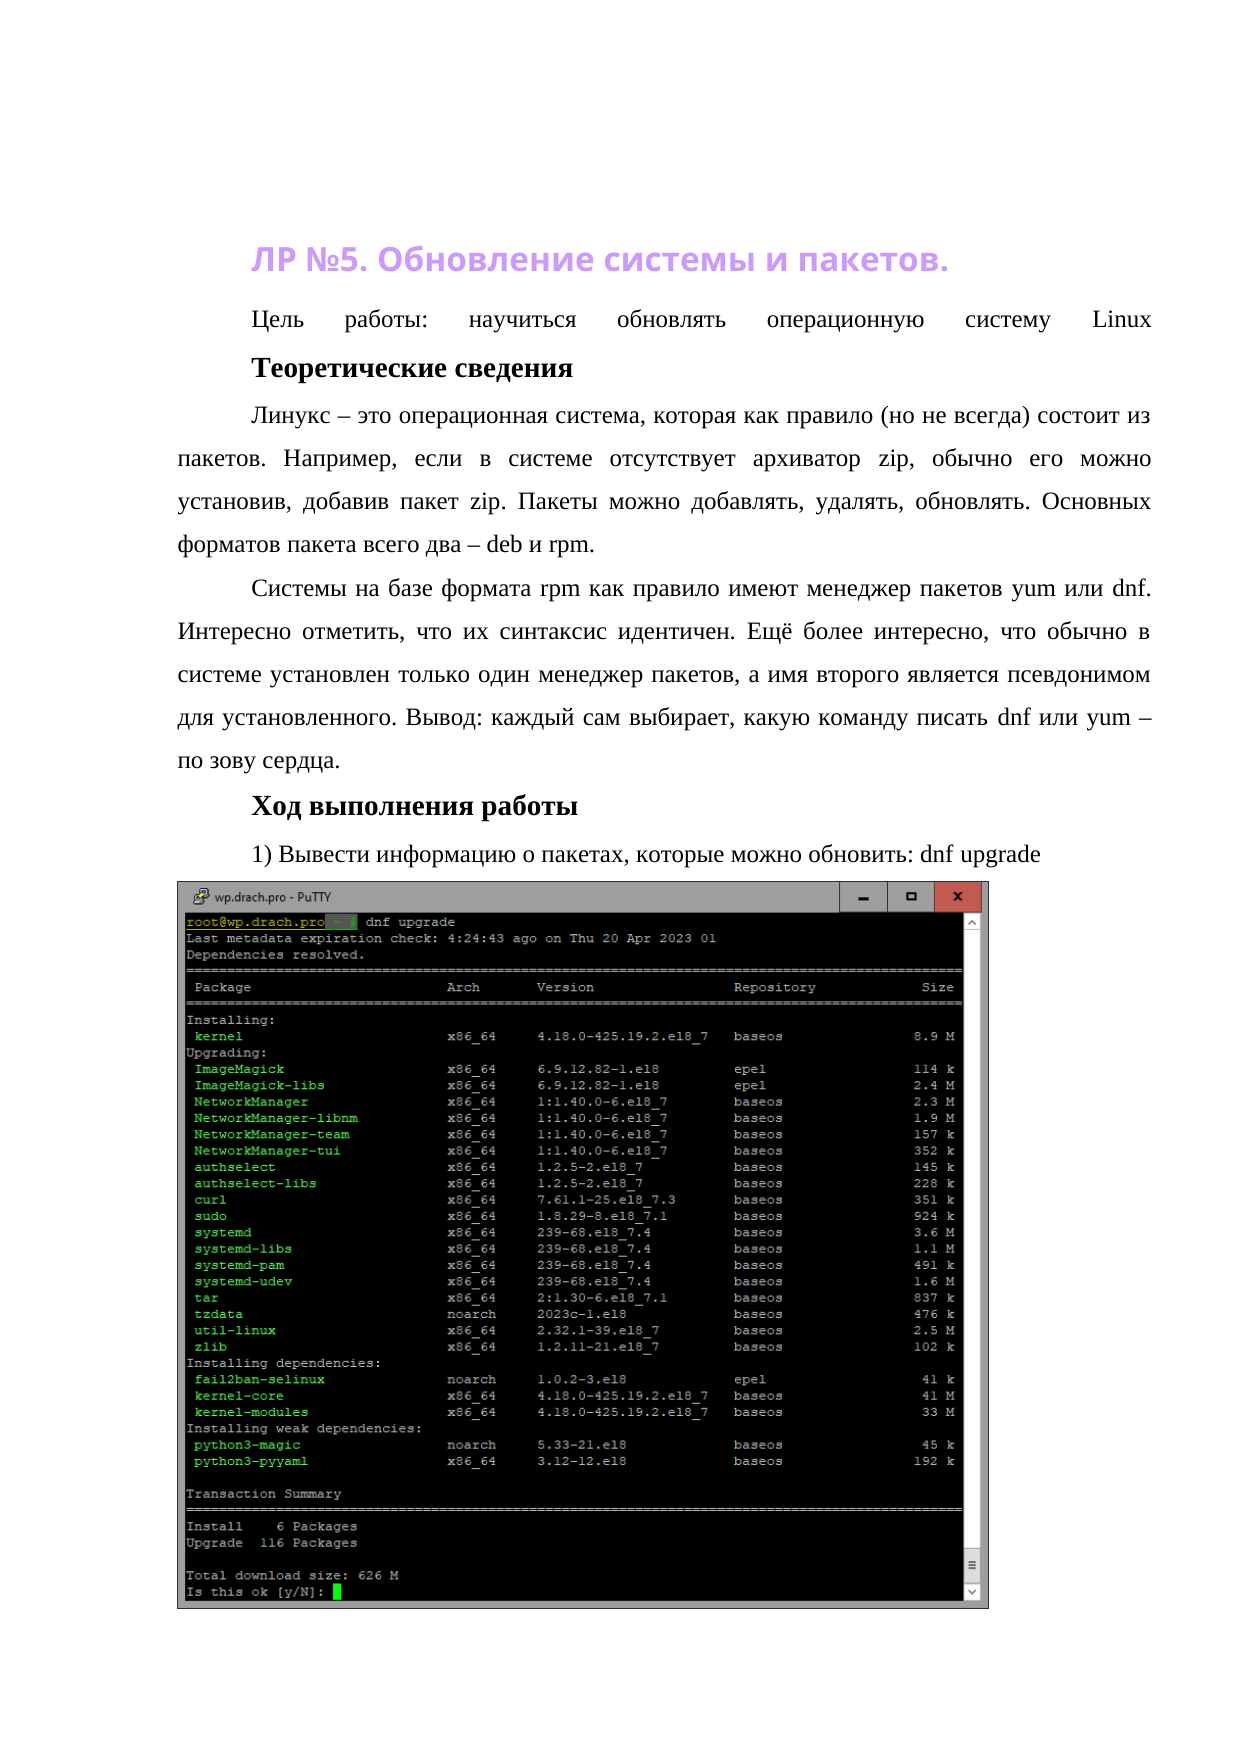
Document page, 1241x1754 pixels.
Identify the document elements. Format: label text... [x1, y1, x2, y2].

text 1) Вывести информацию о пакетах, которые можно обновить: dnf upgrade [251, 839, 1152, 867]
text Линукс – это операционная система, которая как правило (но не всегда) состоит из пакетов. Например, если в системе отсутствует архиватор zip, обычно его можно установив, добавив пакет zip. Пакеты можно добавлять, удалять, обновлять. Основных форматов пакета всего два – deb и rpm. [177, 400, 1152, 558]
text Системы на базе формата rpm как правило имеют менеджер пакетов yum или dnf. Интересно отметить, что их синтаксис идентичен. Ещё более интересно, что обычно в системе установлен только один менеджер пакетов, а имя второго является псевдонимом для установленного. Вывод: каждый сам выбирает, какую команду писать dnf или yum – по зову сердца. [177, 573, 1152, 774]
picture [177, 881, 989, 1609]
text Цель работы: научиться обновлять операционную систему Linux Теоретические сведения [177, 304, 1152, 383]
subtitle ЛР №5. Обновление системы и пакетов. [177, 236, 1152, 282]
text Ход выполнения работы [177, 788, 1152, 822]
